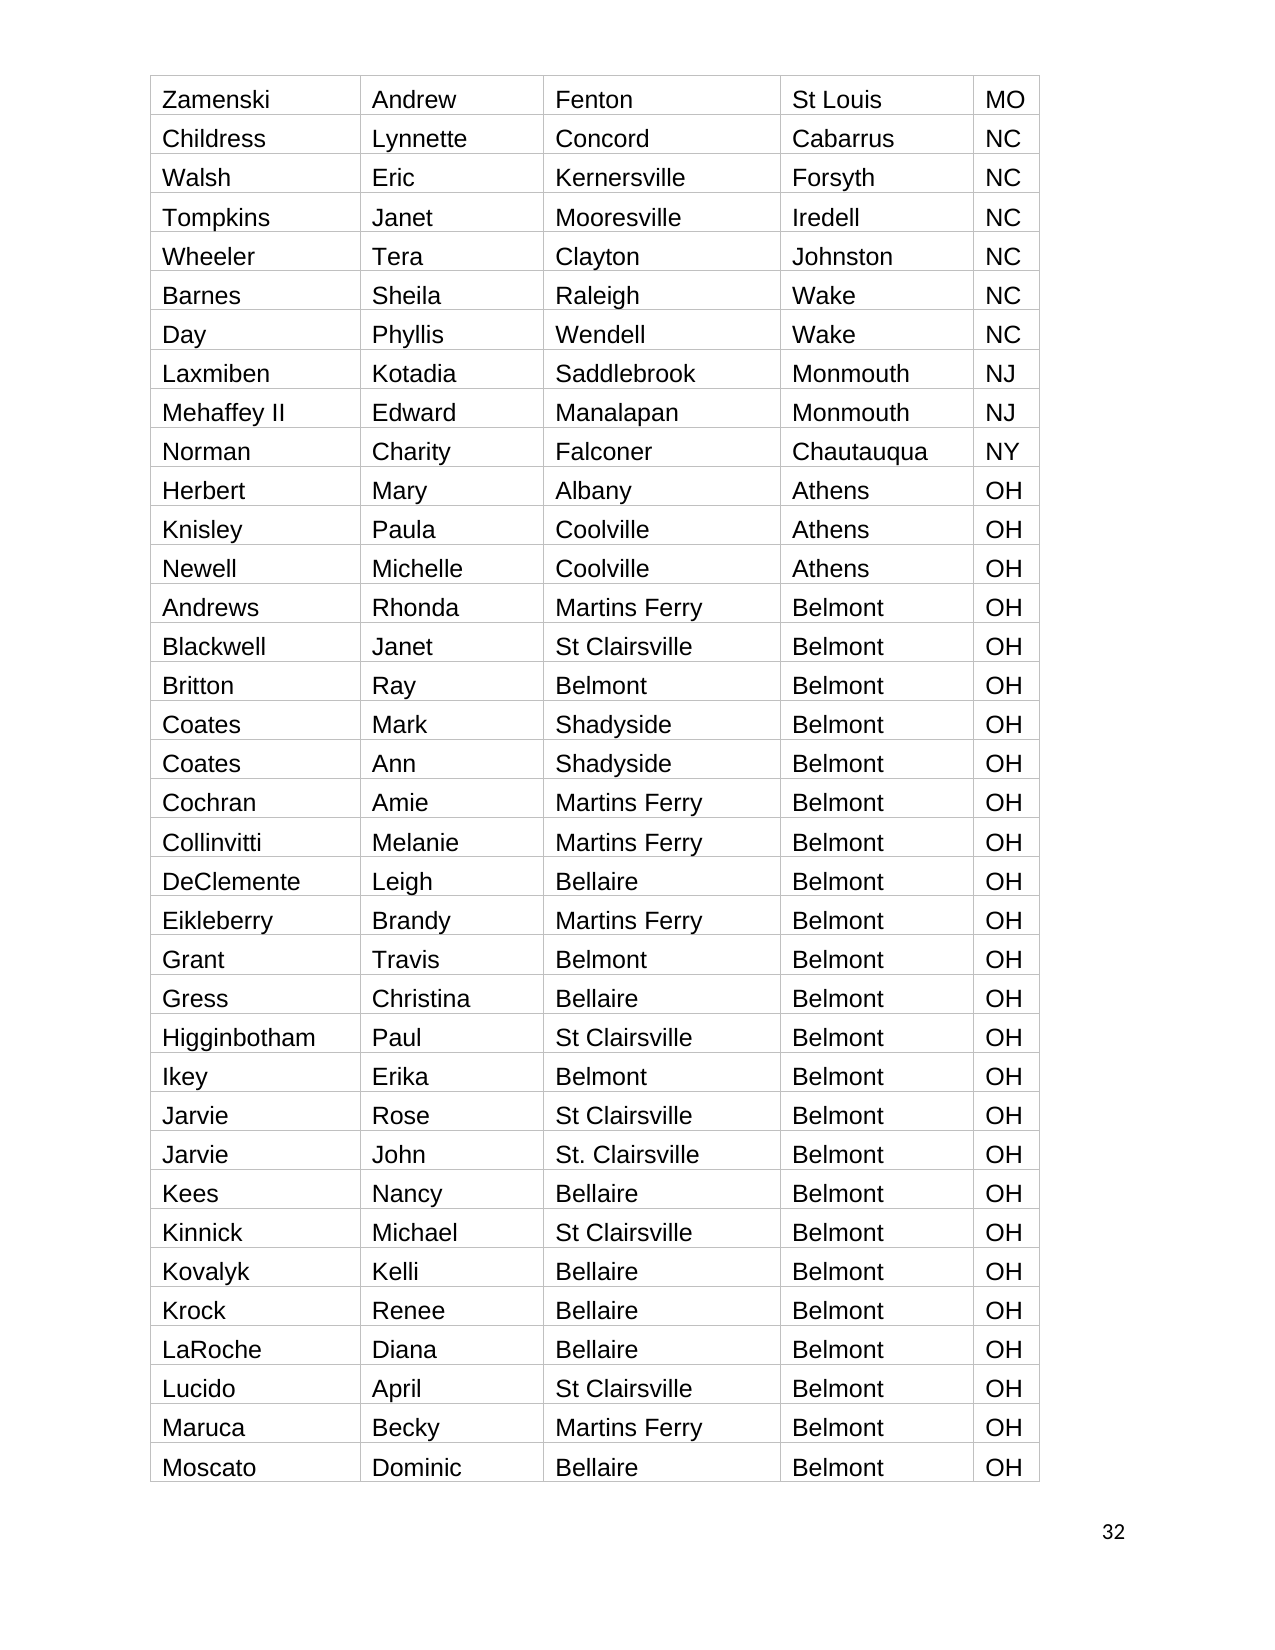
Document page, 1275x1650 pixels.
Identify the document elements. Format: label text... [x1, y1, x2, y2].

table_cell Janet [361, 193, 543, 231]
table_cell Rose [361, 1092, 543, 1130]
table_cell OH [974, 1209, 1039, 1247]
table_cell Andrews [151, 584, 360, 622]
table_cell OH [974, 857, 1039, 895]
table_cell Monmouth [781, 350, 973, 387]
table_cell NC [974, 310, 1039, 348]
table_cell OH [974, 1092, 1039, 1130]
table_cell Belmont [781, 1443, 973, 1481]
table_cell OH [974, 506, 1039, 544]
table_cell OH [974, 1443, 1039, 1481]
table_cell NC [974, 154, 1039, 192]
table_cell Belmont [544, 662, 780, 700]
table_cell Amie [361, 779, 543, 817]
table_cell Paul [361, 1014, 543, 1052]
table_cell Travis [361, 935, 543, 973]
table_cell NC [974, 232, 1039, 270]
table_cell NJ [974, 389, 1039, 427]
table_cell St Clairsville [544, 623, 780, 661]
table_cell Belmont [781, 623, 973, 661]
table_cell OH [974, 1014, 1039, 1052]
table_cell Krock [151, 1287, 360, 1325]
table_cell Mehaffey II [151, 389, 360, 427]
table_cell Bellaire [544, 857, 780, 895]
table_cell Newell [151, 545, 360, 583]
table_cell Belmont [544, 1053, 780, 1091]
table_cell Ray [361, 662, 543, 700]
table_cell Johnston [781, 232, 973, 270]
table_cell Manalapan [544, 389, 780, 427]
table_cell Charity [361, 428, 543, 466]
table_cell Andrew [361, 76, 543, 114]
table_cell Belmont [544, 935, 780, 973]
table_cell Wheeler [151, 232, 360, 270]
table_cell Edward [361, 389, 543, 427]
table_cell Athens [781, 506, 973, 544]
table_cell April [361, 1365, 543, 1403]
table_cell OH [974, 1326, 1039, 1364]
table_cell Grant [151, 935, 360, 973]
table_cell OH [974, 662, 1039, 700]
table_cell Christina [361, 975, 543, 1012]
table_cell Collinvitti [151, 818, 360, 856]
table_cell Martins Ferry [544, 779, 780, 817]
table_cell Belmont [781, 1014, 973, 1052]
table_cell Fenton [544, 76, 780, 114]
table_cell Becky [361, 1404, 543, 1442]
table_cell OH [974, 740, 1039, 778]
table_cell Childress [151, 115, 360, 153]
table_cell Saddlebrook [544, 350, 780, 387]
table_cell St Clairsville [544, 1365, 780, 1403]
table_cell Walsh [151, 154, 360, 192]
table_cell Bellaire [544, 1326, 780, 1364]
table_cell Renee [361, 1287, 543, 1325]
table_cell Kernersville [544, 154, 780, 192]
table_cell Coolville [544, 545, 780, 583]
table_cell Jarvie [151, 1131, 360, 1169]
table_cell Blackwell [151, 623, 360, 661]
table_cell Clayton [544, 232, 780, 270]
table_cell Belmont [781, 1209, 973, 1247]
table_cell Athens [781, 545, 973, 583]
table_cell Rhonda [361, 584, 543, 622]
table_cell Paula [361, 506, 543, 544]
table_cell Belmont [781, 818, 973, 856]
table_cell Maruca [151, 1404, 360, 1442]
table_cell Belmont [781, 1170, 973, 1208]
table_cell OH [974, 779, 1039, 817]
table_cell Kinnick [151, 1209, 360, 1247]
table_cell Janet [361, 623, 543, 661]
table_cell Kovalyk [151, 1248, 360, 1286]
table_cell Belmont [781, 1404, 973, 1442]
table_cell Shadyside [544, 701, 780, 739]
table_cell Bellaire [544, 1443, 780, 1481]
table_cell OH [974, 1053, 1039, 1091]
table_cell OH [974, 935, 1039, 973]
table_cell LaRoche [151, 1326, 360, 1364]
table_cell NC [974, 193, 1039, 231]
table_cell Coolville [544, 506, 780, 544]
table_cell Belmont [781, 857, 973, 895]
table_cell John [361, 1131, 543, 1169]
table_cell Kotadia [361, 350, 543, 387]
table_cell OH [974, 975, 1039, 1012]
table_cell St Clairsville [544, 1014, 780, 1052]
table_cell Chautauqua [781, 428, 973, 466]
table_cell Michael [361, 1209, 543, 1247]
table_cell Belmont [781, 1131, 973, 1169]
table_cell Day [151, 310, 360, 348]
table_cell Athens [781, 467, 973, 505]
table_cell Norman [151, 428, 360, 466]
table_cell Concord [544, 115, 780, 153]
table_cell Monmouth [781, 389, 973, 427]
table_cell Coates [151, 701, 360, 739]
table_cell Belmont [781, 896, 973, 934]
table_cell Erika [361, 1053, 543, 1091]
table_cell Iredell [781, 193, 973, 231]
table_cell Eikleberry [151, 896, 360, 934]
table_cell OH [974, 1170, 1039, 1208]
table_cell Belmont [781, 662, 973, 700]
table_cell NC [974, 115, 1039, 153]
table_cell Belmont [781, 935, 973, 973]
table_cell Knisley [151, 506, 360, 544]
table_cell Belmont [781, 779, 973, 817]
table_cell St. Clairsville [544, 1131, 780, 1169]
table_cell Belmont [781, 584, 973, 622]
table_cell Lucido [151, 1365, 360, 1403]
table_cell Eric [361, 154, 543, 192]
table_cell Bellaire [544, 1248, 780, 1286]
table_cell OH [974, 545, 1039, 583]
table_cell Belmont [781, 1053, 973, 1091]
table_cell Wendell [544, 310, 780, 348]
table_cell Zamenski [151, 76, 360, 114]
table_cell Coates [151, 740, 360, 778]
table_cell Moscato [151, 1443, 360, 1481]
table_cell Tera [361, 232, 543, 270]
table_cell OH [974, 1365, 1039, 1403]
table_cell Bellaire [544, 1287, 780, 1325]
table_cell St Clairsville [544, 1209, 780, 1247]
table_cell Belmont [781, 1092, 973, 1130]
table_cell NJ [974, 350, 1039, 387]
table_cell Kees [151, 1170, 360, 1208]
table_cell Bellaire [544, 1170, 780, 1208]
table_cell OH [974, 467, 1039, 505]
table_cell NY [974, 428, 1039, 466]
table_cell Belmont [781, 1248, 973, 1286]
table_cell Michelle [361, 545, 543, 583]
table_cell OH [974, 818, 1039, 856]
table_cell Martins Ferry [544, 896, 780, 934]
table_cell Bellaire [544, 975, 780, 1012]
table_cell Martins Ferry [544, 584, 780, 622]
table_cell Ann [361, 740, 543, 778]
table_cell OH [974, 1248, 1039, 1286]
table_cell DeClemente [151, 857, 360, 895]
table_cell Albany [544, 467, 780, 505]
table_cell OH [974, 584, 1039, 622]
table_cell Brandy [361, 896, 543, 934]
table_cell Martins Ferry [544, 818, 780, 856]
table_cell St Louis [781, 76, 973, 114]
table_cell OH [974, 1131, 1039, 1169]
table_cell Jarvie [151, 1092, 360, 1130]
table_cell St Clairsville [544, 1092, 780, 1130]
table_cell Belmont [781, 701, 973, 739]
table_cell Belmont [781, 740, 973, 778]
table_cell Mary [361, 467, 543, 505]
table_cell Belmont [781, 1287, 973, 1325]
table_cell Britton [151, 662, 360, 700]
table_cell MO [974, 76, 1039, 114]
table_cell Nancy [361, 1170, 543, 1208]
table_cell Belmont [781, 1365, 973, 1403]
table_cell Mooresville [544, 193, 780, 231]
table_cell OH [974, 1404, 1039, 1442]
table_cell Martins Ferry [544, 1404, 780, 1442]
table_cell OH [974, 896, 1039, 934]
table_cell Phyllis [361, 310, 543, 348]
table_cell Tompkins [151, 193, 360, 231]
table_cell Ikey [151, 1053, 360, 1091]
table_cell OH [974, 623, 1039, 661]
table_cell Herbert [151, 467, 360, 505]
table_cell Falconer [544, 428, 780, 466]
table_cell Laxmiben [151, 350, 360, 387]
table_cell Lynnette [361, 115, 543, 153]
table_cell Gress [151, 975, 360, 1012]
table_cell Diana [361, 1326, 543, 1364]
table_cell Raleigh [544, 271, 780, 309]
table_cell Belmont [781, 975, 973, 1012]
table_cell Cochran [151, 779, 360, 817]
table_cell Belmont [781, 1326, 973, 1364]
table_cell Melanie [361, 818, 543, 856]
table_cell Mark [361, 701, 543, 739]
table_cell Forsyth [781, 154, 973, 192]
table_cell Cabarrus [781, 115, 973, 153]
table_cell Shadyside [544, 740, 780, 778]
table_cell Barnes [151, 271, 360, 309]
table_cell Leigh [361, 857, 543, 895]
table_cell Kelli [361, 1248, 543, 1286]
table_cell Dominic [361, 1443, 543, 1481]
table_cell Higginbotham [151, 1014, 360, 1052]
table_cell OH [974, 1287, 1039, 1325]
table_cell OH [974, 701, 1039, 739]
table_cell Sheila [361, 271, 543, 309]
table_cell Wake [781, 271, 973, 309]
table_cell Wake [781, 310, 973, 348]
table_cell NC [974, 271, 1039, 309]
